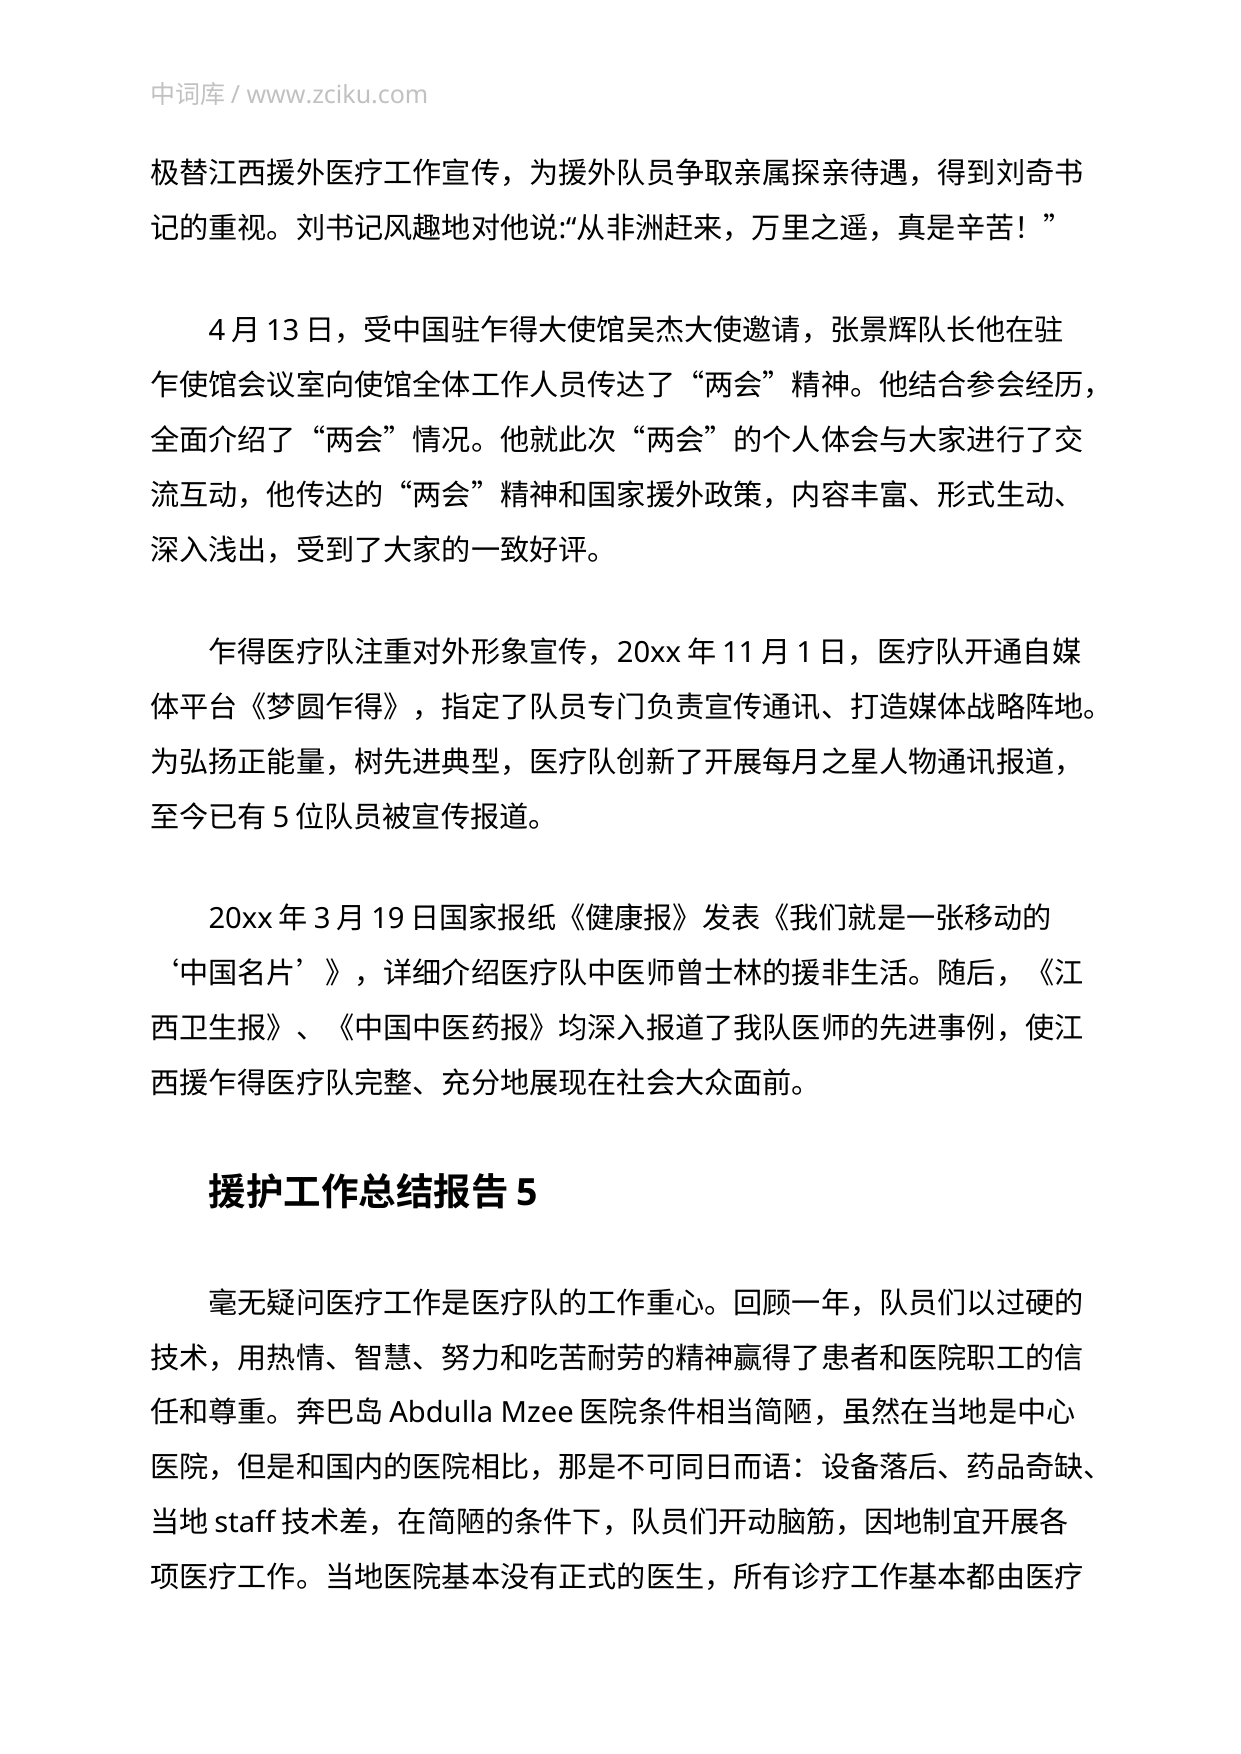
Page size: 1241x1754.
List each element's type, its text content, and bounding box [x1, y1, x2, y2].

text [150, 150, 1090, 247]
text 援护工作总结报告5 [150, 1162, 1090, 1216]
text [150, 1279, 1090, 1596]
text 20xx年3月19日国家报纸《健康报》发表《我们就是一张移动的‘中国名片’》，详细介绍医疗队中医师曾士林的援非生活。随后，《江西卫生报》、《中国中医药报》均深入报道了我队医师的先进事例，使江西援乍得医疗队完整、充分地展现在社会大众面前。 [150, 895, 1090, 1102]
text 4月13日，受中国驻乍得大使馆吴杰大使邀请，张景辉队长他在驻乍使馆会议室向使馆全体工作人员传达了“两会”精神。他结合参会经历，全面介绍了“两会”情况。他就此次“两会”的个人体会与大家进行了交流互动，他传达的“两会”精神和国家援外政策，内容丰富、形式生动、深入浅出，受到了大家的一致好评。 [150, 307, 1090, 569]
text 乍得医疗队注重对外形象宣传，20xx年11月1日，医疗队开通自媒体平台《梦圆乍得》，指定了队员专门负责宣传通讯、打造媒体战略阵地。为弘扬正能量，树先进典型，医疗队创新了开展每月之星人物通讯报道，至今已有5位队员被宣传报道。 [150, 628, 1090, 836]
